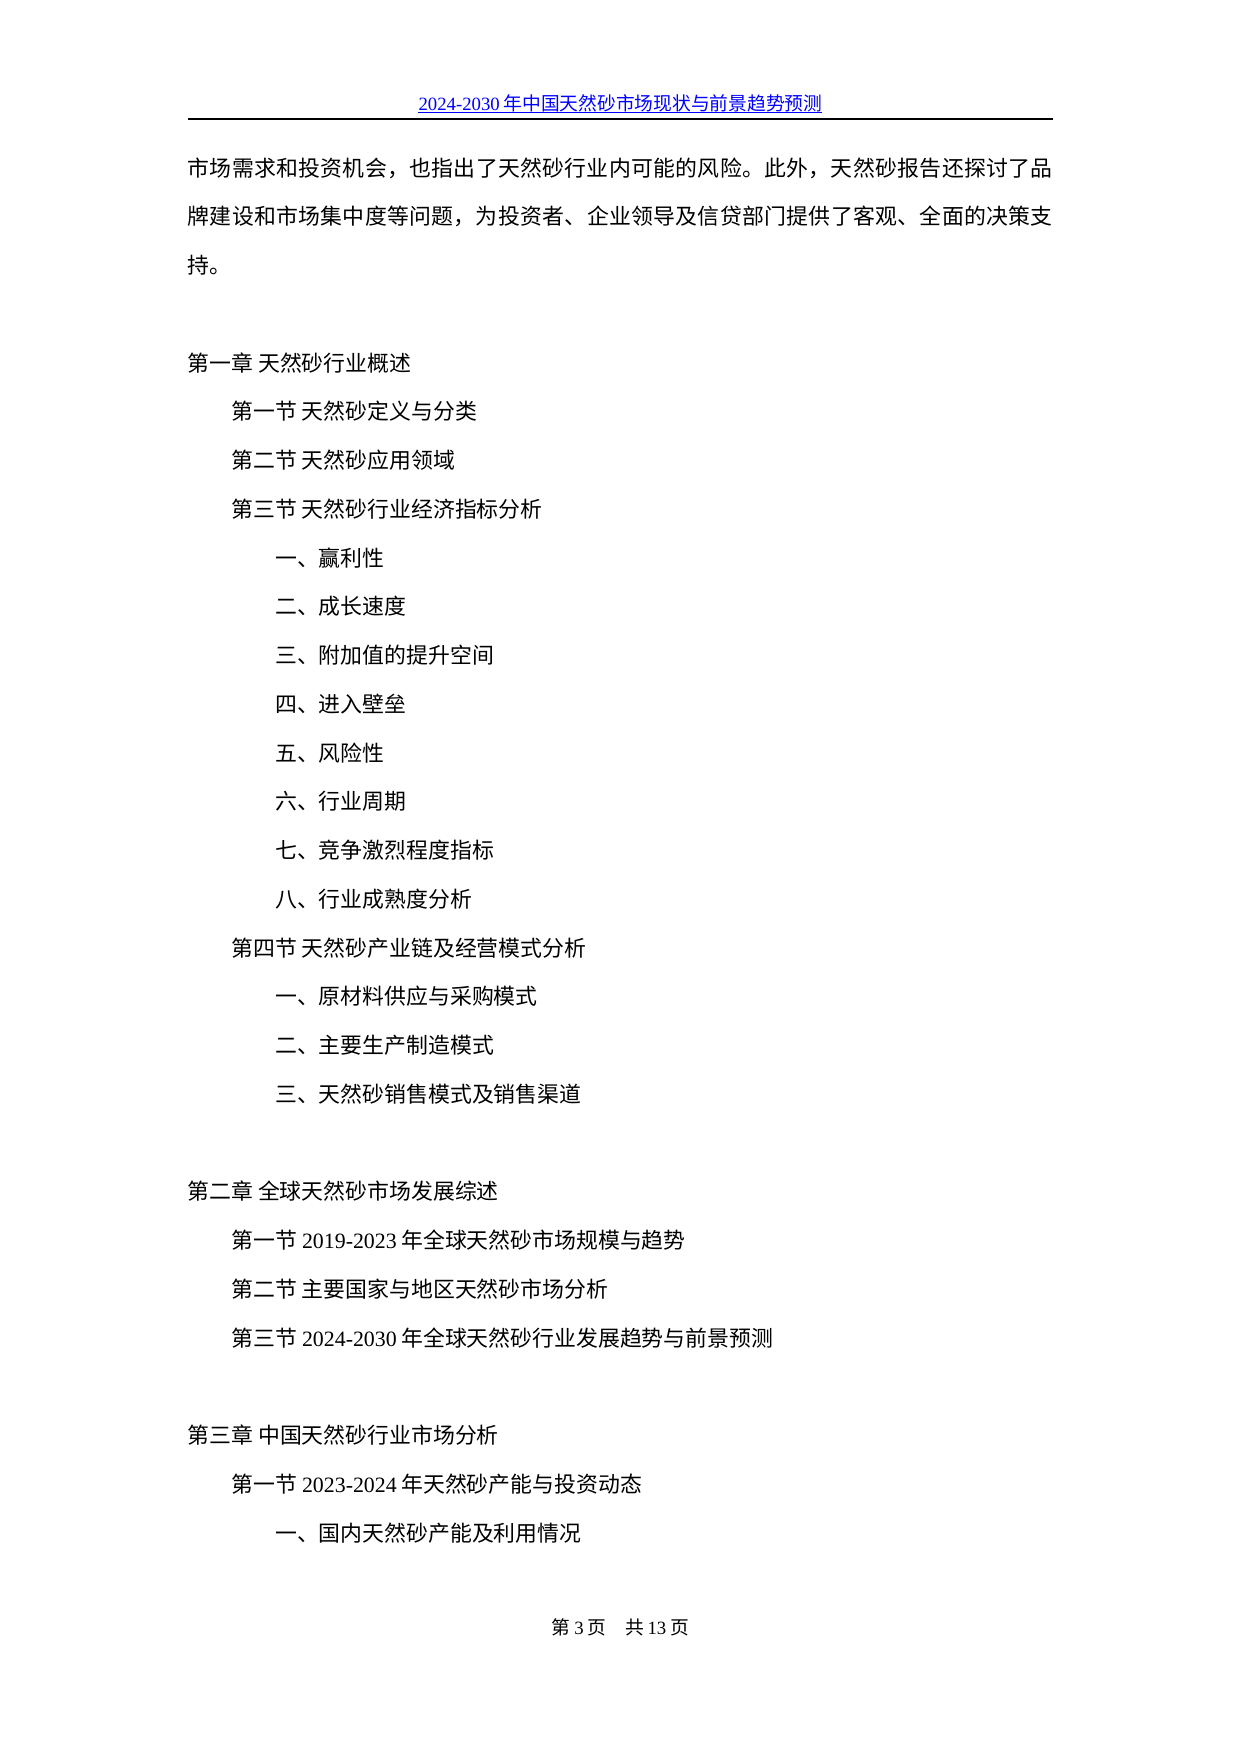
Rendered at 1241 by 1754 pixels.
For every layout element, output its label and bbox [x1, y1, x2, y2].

text [187, 150, 1053, 1548]
